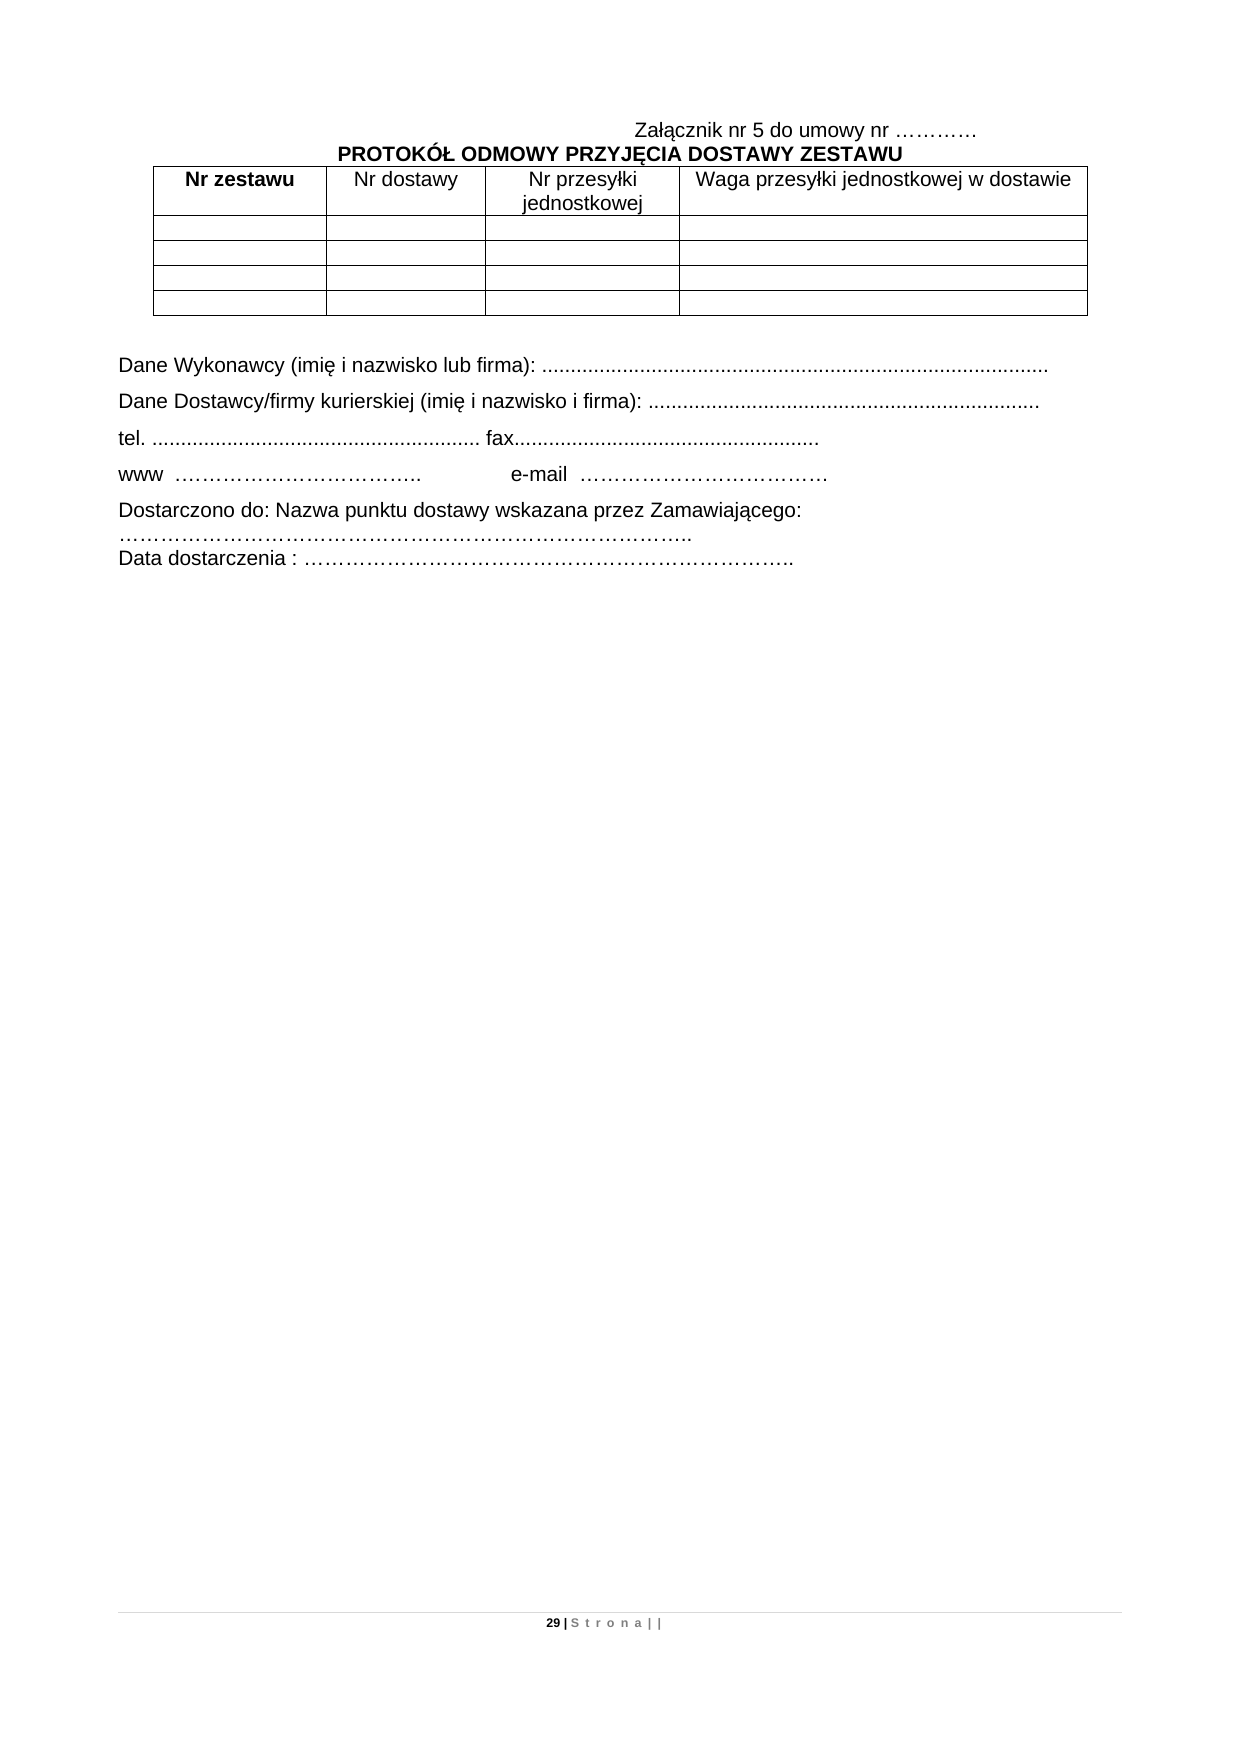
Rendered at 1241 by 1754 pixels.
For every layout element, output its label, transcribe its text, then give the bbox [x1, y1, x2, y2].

table_header Nr przesyłki jednostkowej [486, 167, 679, 215]
text www .…………………………….. e-mail ……………………………… [118, 462, 1123, 486]
table_header Nr dostawy [327, 167, 485, 215]
text Dostarczono do: Nazwa punktu dostawy wskazana przez Zamawiającego: [118, 498, 1122, 522]
text ……………………………………………………………………….. [118, 522, 1122, 546]
table_cell [680, 291, 1087, 315]
text tel. ......................................................... fax..................................................... [118, 425, 1123, 449]
table_cell [327, 266, 485, 290]
table_cell [486, 266, 679, 290]
table_cell [486, 216, 679, 240]
table_cell [154, 216, 326, 240]
text Dane Dostawcy/firmy kurierskiej (imię i nazwisko i firma): .................................................................... [118, 389, 1123, 413]
table_cell [327, 241, 485, 265]
table_header Nr zestawu [154, 167, 326, 215]
table_cell [327, 291, 485, 315]
table_cell [154, 291, 326, 315]
text PROTOKÓŁ ODMOWY PRZYJĘCIA DOSTAWY ZESTAWU [118, 142, 1122, 166]
text Dane Wykonawcy (imię i nazwisko lub firma): ........................................................................................ [118, 352, 1123, 376]
table_cell [327, 216, 485, 240]
table_cell [680, 266, 1087, 290]
table_cell [486, 291, 679, 315]
table_cell [680, 216, 1087, 240]
table_cell [680, 241, 1087, 265]
table_header Waga przesyłki jednostkowej w dostawie [680, 167, 1087, 215]
table_cell [154, 241, 326, 265]
table_cell [154, 266, 326, 290]
text Załącznik nr 5 do umowy nr ………… [561, 118, 1122, 142]
table_cell [486, 241, 679, 265]
text Data dostarczenia : …………………………………………………………….. [118, 546, 1122, 570]
